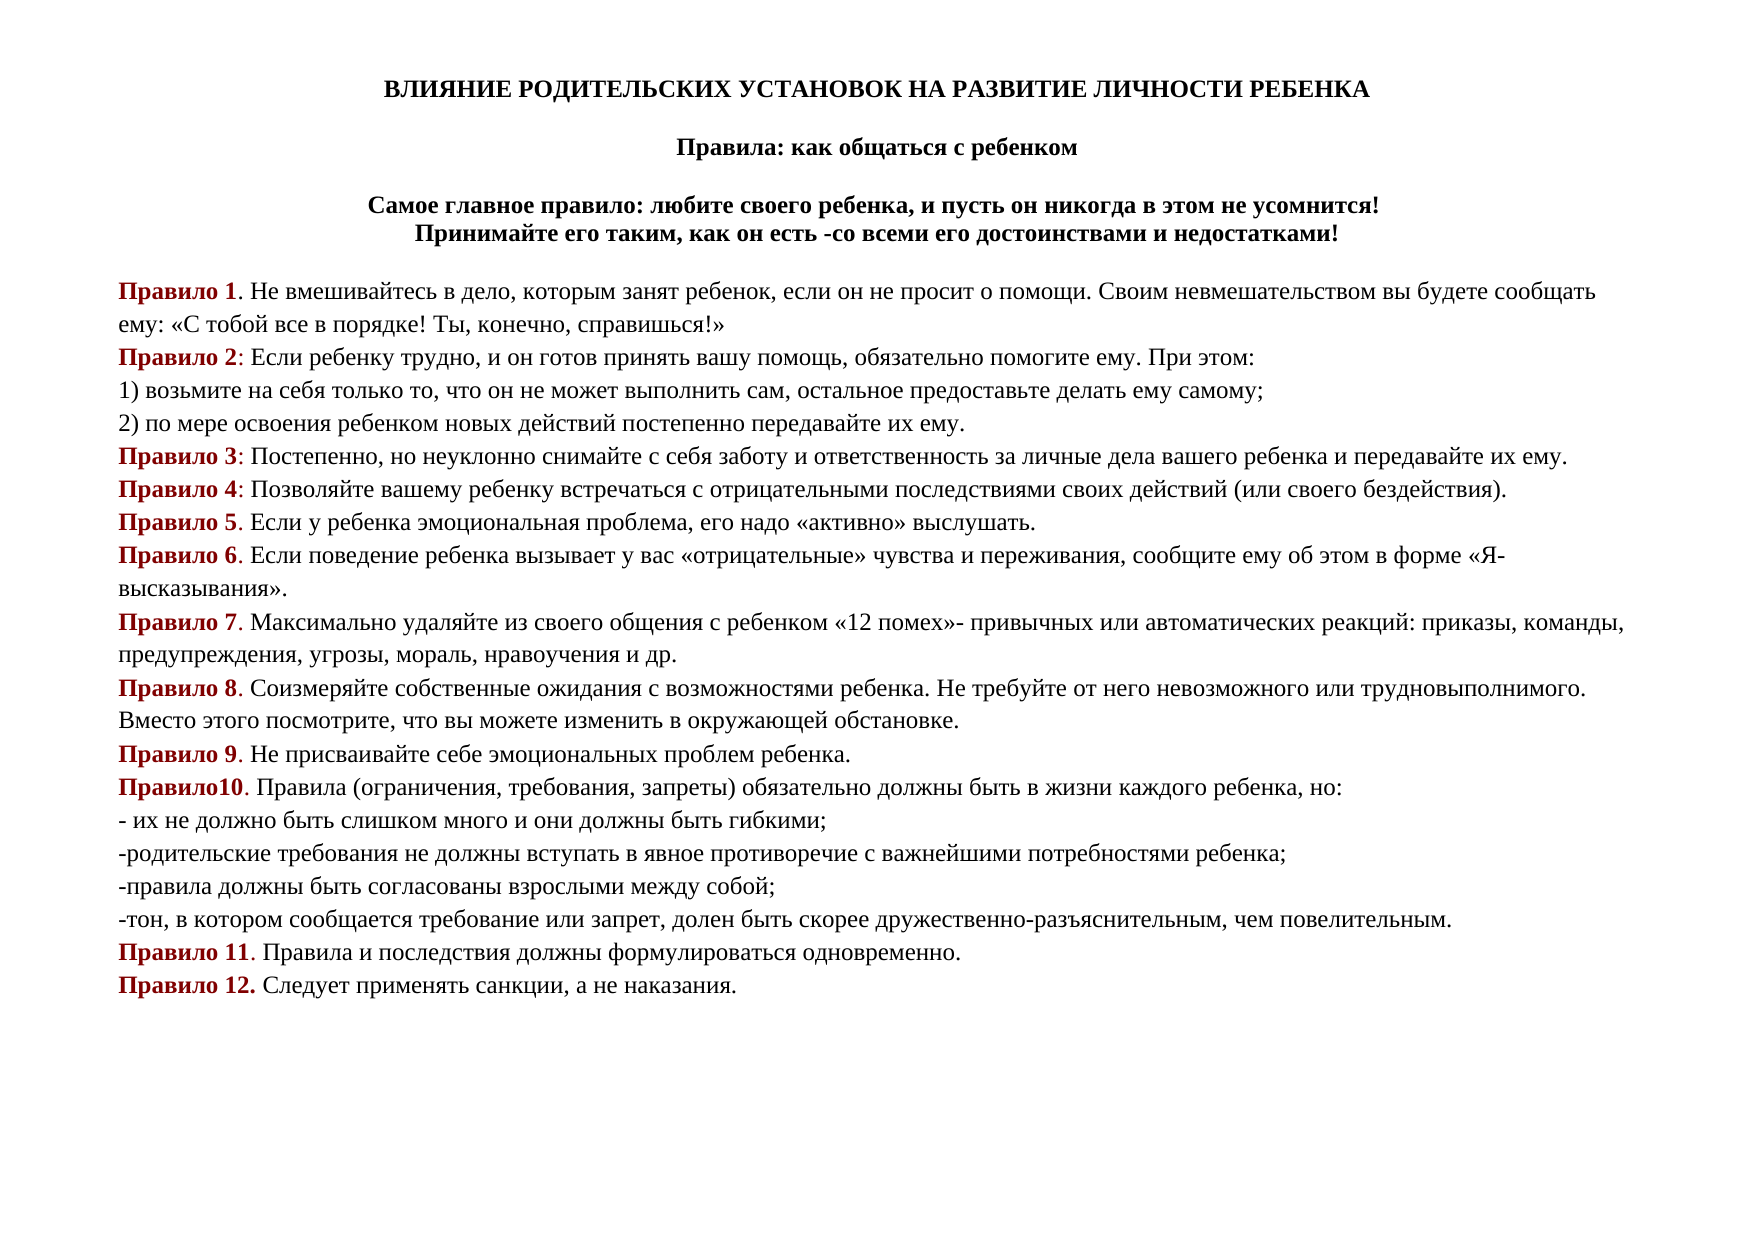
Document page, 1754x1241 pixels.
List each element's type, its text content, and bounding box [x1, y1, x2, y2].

text Правила: как общаться с ребенком [118, 132, 1636, 161]
text Правило 1. Не вмешивайтесь в дело, которым занят ребенок, если он не просит о помощи. Своим невмешательством вы будете сообщать ему: «С тобой все в порядке! Ты, конечно, справишься!» Правило 2: Если ребенку трудно, и он готов принять вашу помощь, обязательно помогите ему. При этом: 1) возьмите на себя только то, что он не может выполнить сам, остальное предоставьте делать ему самому; 2) по мере освоения ребенком новых действий постепенно передавайте их ему. Правило 3: Постепенно, но неуклонно снимайте с себя заботу и ответственность за личные дела вашего ребенка и передавайте их ему. Правило 4: Позволяйте вашему ребенку встречаться с отрицательными последствиями своих действий (или своего бездействия). Правило 5. Если у ребенка эмоциональная проблема, его надо «активно» выслушать. Правило 6. Если поведение ребенка вызывает у вас «отрицательные» чувства и переживания, сообщите ему об этом в форме «Я- высказывания». Правило 7. Максимально удаляйте из своего общения с ребенком «12 помех»- привычных или автоматических реакций: приказы, команды, предупреждения, угрозы, мораль, нравоучения и др. Правило 8. Соизмеряйте собственные ожидания с возможностями ребенка. Не требуйте от него невозможного или трудновыполнимого. Вместо этого посмотрите, что вы можете изменить в окружающей обстановке. Правило 9. Не присваивайте себе эмоциональных проблем ребенка. Правило10. Правила (ограничения, требования, запреты) обязательно должны быть в жизни каждого ребенка, но: - их не должно быть слишком много и они должны быть гибкими; -родительские требования не должны вступать в явное противоречие с важнейшими потребностями ребенка; -правила должны быть согласованы взрослыми между собой; -тон, в котором сообщается требование или запрет, долен быть скорее дружественно-разъяснительным, чем повелительным. Правило 11. Правила и последствия должны формулироваться одновременно. Правило 12. Следует применять санкции, а не наказания. [118, 276, 1636, 998]
text Самое главное правило: любите своего ребенка, и пусть он никогда в этом не усомнится! Принимайте его таким, как он есть -со всеми его достоинствами и недостатками! [118, 190, 1636, 247]
text ВЛИЯНИЕ РОДИТЕЛЬСКИХ УСТАНОВОК НА РАЗВИТИЕ ЛИЧНОСТИ РЕБЕНКА [118, 74, 1636, 103]
